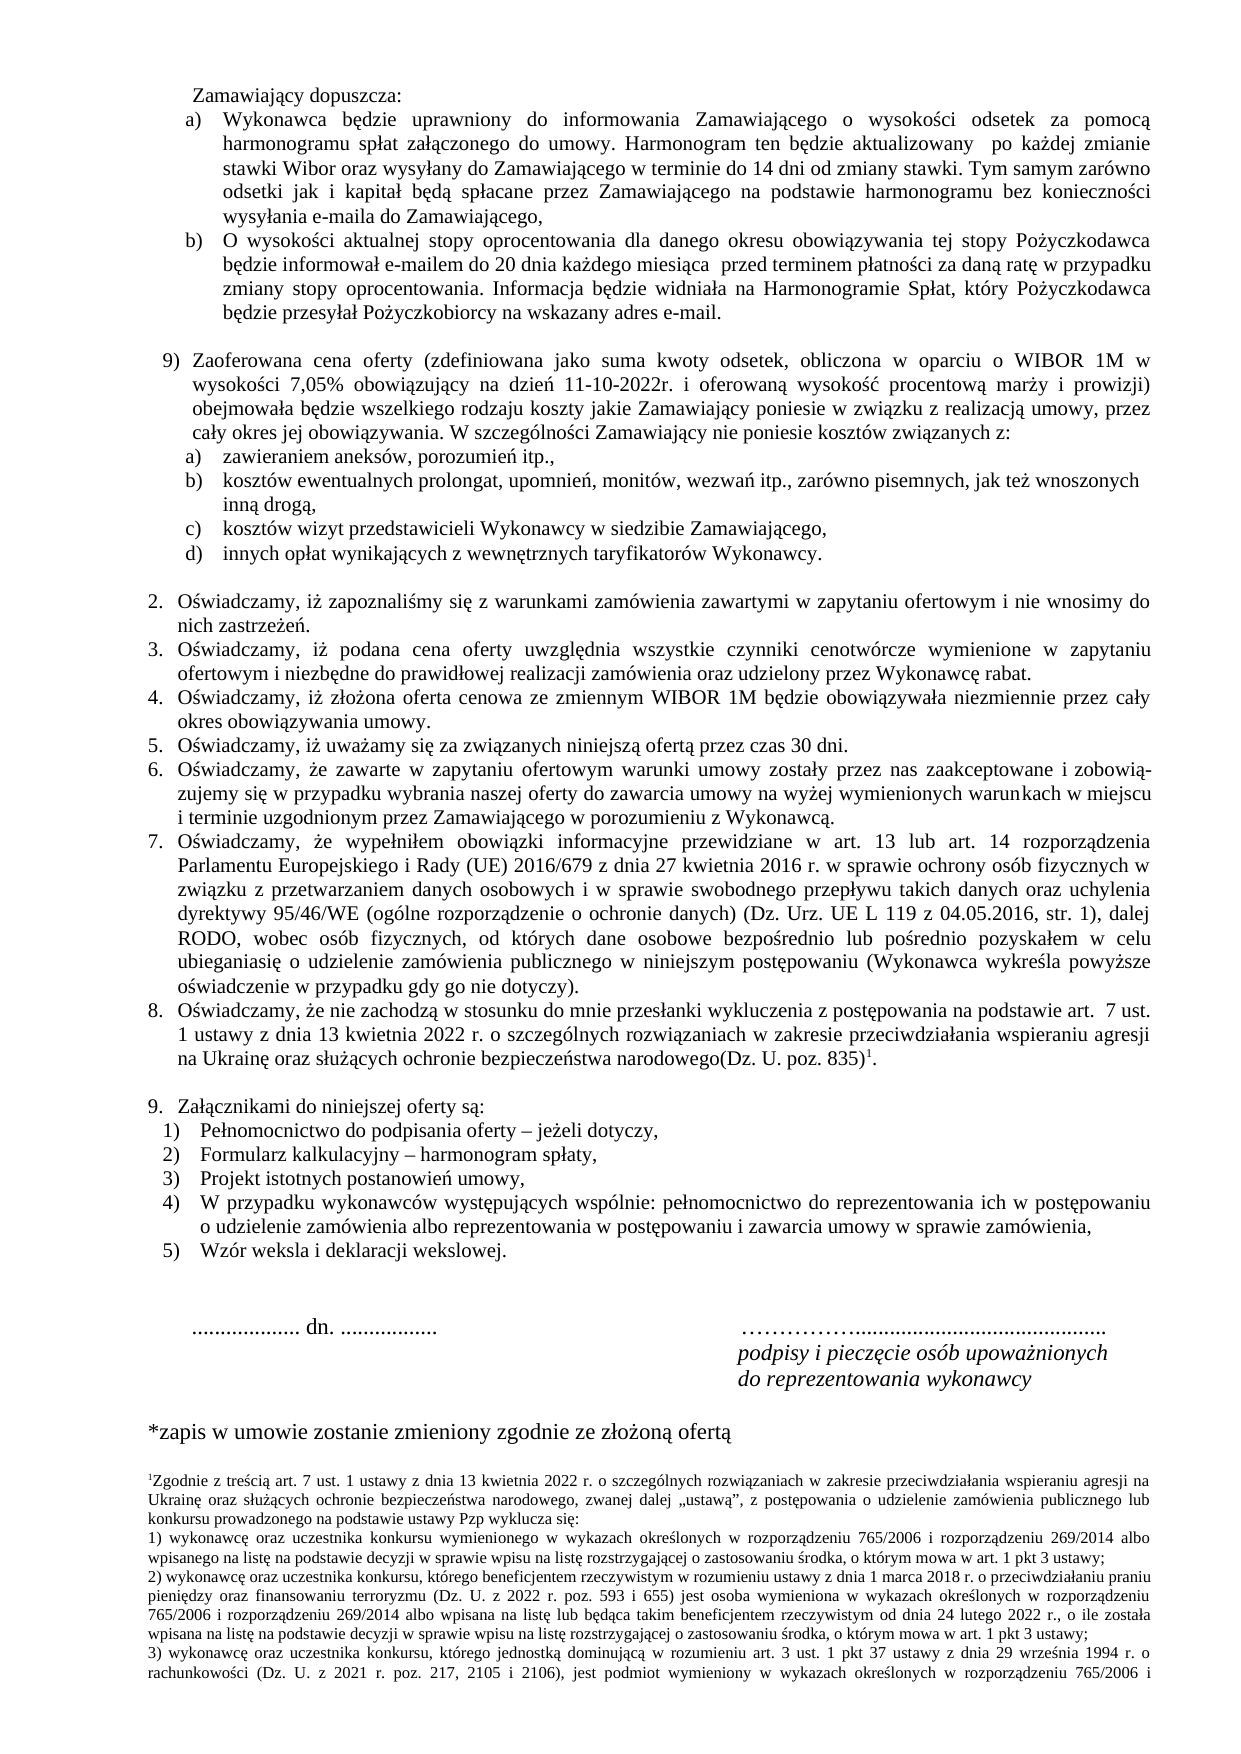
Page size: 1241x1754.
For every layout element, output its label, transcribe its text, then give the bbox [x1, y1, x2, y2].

list innych opłat wynikających z wewnętrznych taryfikatorów Wykonawcy. [185, 540, 1152, 564]
list zawieraniem aneksów, porozumień itp., [185, 444, 1152, 468]
text Zamawiający dopuszcza: [192, 83, 1152, 107]
list Zaoferowana cena oferty (zdefiniowana jako suma kwoty odsetek, obliczona w oparciu o WIBOR 1M w wysokości 7,05% obowiązujący na dzień 11-10-2022r. i oferowaną wysokość procentową marży i prowizji) obejmowała będzie wszelkiego rodzaju koszty jakie Zamawiający poniesie w związku z realizacją umowy, przez cały okres jej obowiązywania. W szczególności Zamawiający nie poniesie kosztów związanych z: [162, 348, 1152, 444]
text 1) wykonawcę oraz uczestnika konkursu wymienionego w wykazach określonych w rozporządzeniu 765/2006 i rozporządzeniu 269/2014 albo wpisanego na listę na podstawie decyzji w sprawie wpisu na listę rozstrzygającej o zastosowaniu środka, o którym mowa w art. 1 pkt 3 ustawy; [148, 1528, 1152, 1567]
list O wysokości aktualnej stopy oprocentowania dla danego okresu obowiązywania tej stopy Pożyczkodawca będzie informował e-mailem do 20 dnia każdego miesiąca przed terminem płatności za daną ratę w przypadku zmiany stopy oprocentowania. Informacja będzie widniała na Harmonogramie Spłat, który Pożyczkodawca będzie przesyłał Pożyczkobiorcy na wskazany adres e-mail. [185, 228, 1152, 324]
list Oświadczamy, że zawarte w zapytaniu ofertowym warunki umowy zostały przez nas zaakceptowane i zobowiązujemy się w przypadku wybrania naszej oferty do zawarcia umowy na wyżej wymienionych warunkach w miejscu i terminie uzgodnionym przez Zamawiającego w porozumieniu z Wykonawcą. [148, 757, 1152, 829]
list Załącznikami do niniejszej oferty są: [148, 1094, 1152, 1118]
list Oświadczamy, iż podana cena oferty uwzględnia wszystkie czynniki cenotwórcze wymienione w zapytaniu ofertowym i niezbędne do prawidłowej realizacji zamówienia oraz udzielony przez Wykonawcę rabat. [148, 637, 1152, 685]
list W przypadku wykonawców występujących wspólnie: pełnomocnictwo do reprezentowania ich w postępowaniu o udzielenie zamówienia albo reprezentowania w postępowaniu i zawarcia umowy w sprawie zamówienia, [162, 1190, 1152, 1238]
list Wykonawca będzie uprawniony do informowania Zamawiającego o wysokości odsetek za pomocą harmonogramu spłat załączonego do umowy. Harmonogram ten będzie aktualizowany po każdej zmianie stawki Wibor oraz wysyłany do Zamawiającego w terminie do 14 dni od zmiany stawki. Tym samym zarówno odsetki jak i kapitał będą spłacane przez Zamawiającego na podstawie harmonogramu bez konieczności wysyłania e-maila do Zamawiającego, [185, 107, 1152, 228]
list kosztów ewentualnych prolongat, upomnień, monitów, wezwań itp., zarówno pisemnych, jak też wnoszonych inną drogą, [185, 468, 1152, 516]
list Projekt istotnych postanowień umowy, [162, 1166, 1152, 1190]
text do reprezentowania wykonawcy [738, 1365, 1152, 1392]
list Oświadczamy, iż złożona oferta cenowa ze zmiennym WIBOR 1M będzie obowiązywała niezmiennie przez cały okres obowiązywania umowy. [148, 685, 1152, 733]
text podpisy i pieczęcie osób upoważnionych [738, 1339, 1152, 1365]
list Oświadczamy, iż uważamy się za związanych niniejszą ofertą przez czas 30 dni. [148, 733, 1152, 757]
list Oświadczamy, iż zapoznaliśmy się z warunkami zamówienia zawartymi w zapytaniu ofertowym i nie wnosimy do nich zastrzeżeń. [148, 588, 1152, 637]
list Oświadczamy, że nie zachodzą w stosunku do mnie przesłanki wykluczenia z postępowania na podstawie art. 7 ust. 1 ustawy z dnia 13 kwietnia 2022 r. o szczególnych rozwiązaniach w zakresie przeciwdziałania wspieraniu agresji na Ukrainę oraz służących ochronie bezpieczeństwa narodowego(Dz. U. poz. 835)1. [148, 998, 1152, 1070]
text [148, 1643, 1152, 1682]
list Oświadczamy, że wypełniłem obowiązki informacyjne przewidziane w art. 13 lub art. 14 rozporządzenia Parlamentu Europejskiego i Rady (UE) 2016/679 z dnia 27 kwietnia 2016 r. w sprawie ochrony osób fizycznych w związku z przetwarzaniem danych osobowych i w sprawie swobodnego przepływu takich danych oraz uchylenia dyrektywy 95/46/WE (ogólne rozporządzenie o ochronie danych) (Dz. Urz. UE L 119 z 04.05.2016, str. 1), dalej RODO, wobec osób fizycznych, od których dane osobowe bezpośrednio lub pośrednio pozyskałem w celu ubieganiasię o udzielenie zamówienia publicznego w niniejszym postępowaniu (Wykonawca wykreśla powyższe oświadczenie w przypadku gdy go nie dotyczy). [148, 829, 1152, 998]
list Formularz kalkulacyjny – harmonogram spłaty, [162, 1142, 1152, 1166]
list Wzór weksla i deklaracji wekslowej. [162, 1238, 1152, 1262]
text 1Zgodnie z treścią art. 7 ust. 1 ustawy z dnia 13 kwietnia 2022 r. o szczególnych rozwiązaniach w zakresie przeciwdziałania wspieraniu agresji na Ukrainę oraz służących ochronie bezpieczeństwa narodowego, zwanej dalej „ustawą”, z postępowania o udzielenie zamówienia publicznego lub konkursu prowadzonego na podstawie ustawy Pzp wyklucza się: [148, 1471, 1152, 1528]
list Pełnomocnictwo do podpisania oferty – jeżeli dotyczy, [162, 1118, 1152, 1142]
list kosztów wizyt przedstawicieli Wykonawcy w siedzibie Zamawiającego, [185, 516, 1152, 540]
text 2) wykonawcę oraz uczestnika konkursu, którego beneficjentem rzeczywistym w rozumieniu ustawy z dnia 1 marca 2018 r. o przeciwdziałaniu praniu pieniędzy oraz finansowaniu terroryzmu (Dz. U. z 2022 r. poz. 593 i 655) jest osoba wymieniona w wykazach określonych w rozporządzeniu 765/2006 i rozporządzeniu 269/2014 albo wpisana na listę lub będąca takim beneficjentem rzeczywistym od dnia 24 lutego 2022 r., o ile została wpisana na listę na podstawie decyzji w sprawie wpisu na listę rozstrzygającej o zastosowaniu środka, o którym mowa w art. 1 pkt 3 ustawy; [148, 1567, 1152, 1643]
text *zapis w umowie zostanie zmieniony zgodnie ze złożoną ofertą [148, 1418, 1152, 1444]
text ................... dn. ................. ……………............................................ [148, 1313, 1152, 1339]
